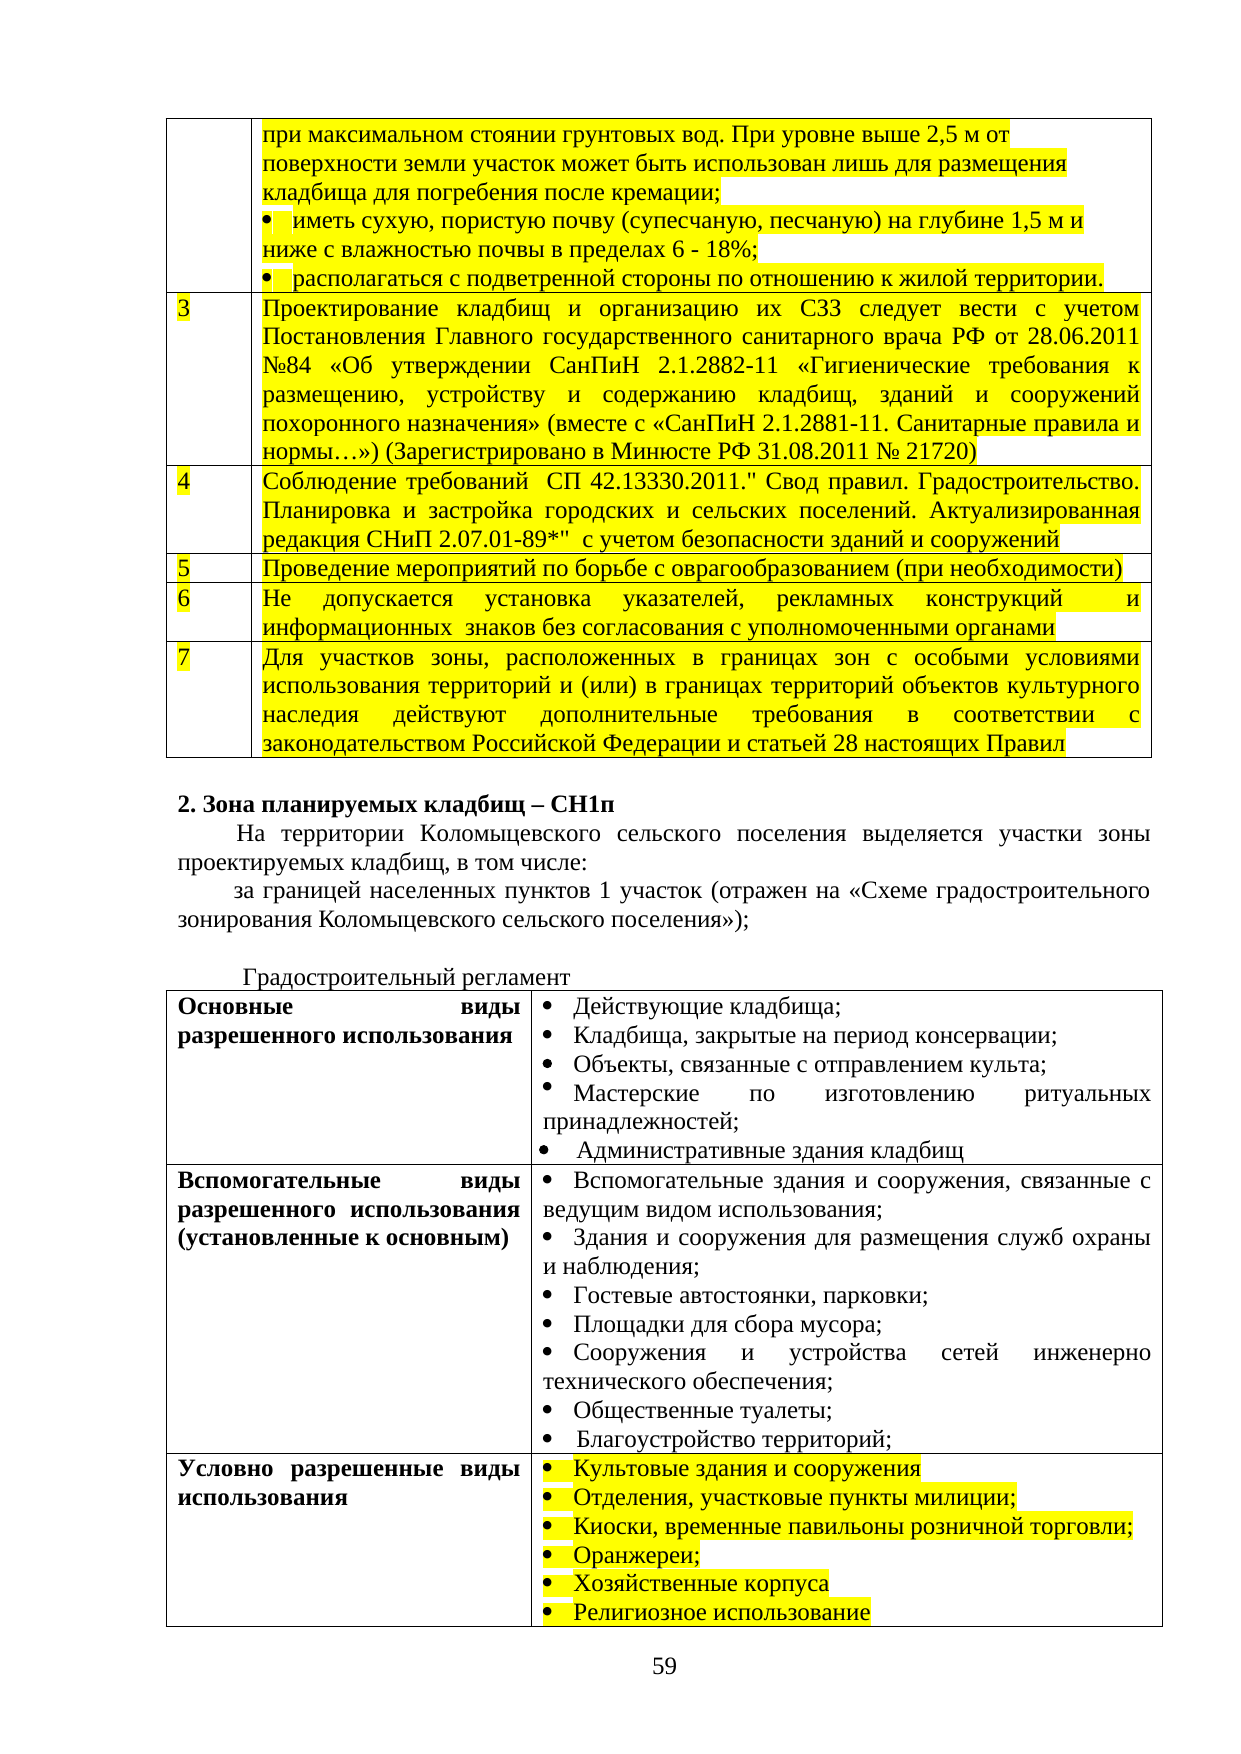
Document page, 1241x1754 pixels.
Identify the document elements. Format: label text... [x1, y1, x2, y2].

text 2. Зона планируемых кладбищ – СН1п [177, 789, 1152, 818]
table_cell 7 [167, 642, 251, 757]
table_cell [167, 1454, 531, 1626]
text за границей населенных пунктов 1 участок (отражен на «Схеме градостроительного зонирования Коломыцевского сельского поселения»); [177, 875, 1152, 933]
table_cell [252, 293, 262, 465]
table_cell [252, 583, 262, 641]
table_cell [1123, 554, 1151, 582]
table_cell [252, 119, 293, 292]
table_cell Вспомогательные здания и сооружения, связанные с ведущим видом использования; Здания и сооружения для размещения служб охраны и наблюдения; Гостевые автостоянки, парковки; Площадки для сбора мусора; Сооружения и устройства сетей инженерно технического обеспечения; Общественные туалеты; Благоустройство территорий; [532, 1165, 1162, 1452]
table_header Основные виды разрешенного использования [167, 991, 531, 1164]
table_cell 2 [167, 119, 251, 292]
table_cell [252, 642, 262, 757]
table_cell Вспомогательные виды разрешенного использования (установленные к основным) [167, 1165, 531, 1452]
table_cell 6 [167, 583, 251, 641]
table_cell Проектирование кладбищ и организацию их СЗЗ следует вести с учетом Постановления Главного государственного санитарного врача РФ от 28.06.2011 №84 «Об утверждении СанПиН 2.1.2882-11 «Гигиенические требования к размещению, устройству и содержанию кладбищ, зданий и сооружений похоронного назначения» (вместе с «СанПиН 2.1.2881-11. Санитарные правила и нормы…») (Зарегистрировано в Минюсте РФ 31.08.2011 № 21720) [977, 293, 1151, 465]
text Градостроительный регламент [177, 962, 1152, 990]
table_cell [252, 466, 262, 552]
table_cell 5 [190, 554, 251, 582]
table_cell 4 [167, 466, 251, 552]
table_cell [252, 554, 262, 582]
text На территории Коломыцевского сельского поселения выделяется участки зоны проектируемых кладбищ, в том числе: [177, 818, 1152, 875]
table_header Действующие кладбища; Кладбища, закрытые на период консервации; Объекты, связанные с отправлением культа; Мастерские по изготовлению ритуальных принадлежностей; Административные здания кладбищ [532, 991, 1162, 1164]
table_cell 3 [167, 293, 251, 465]
